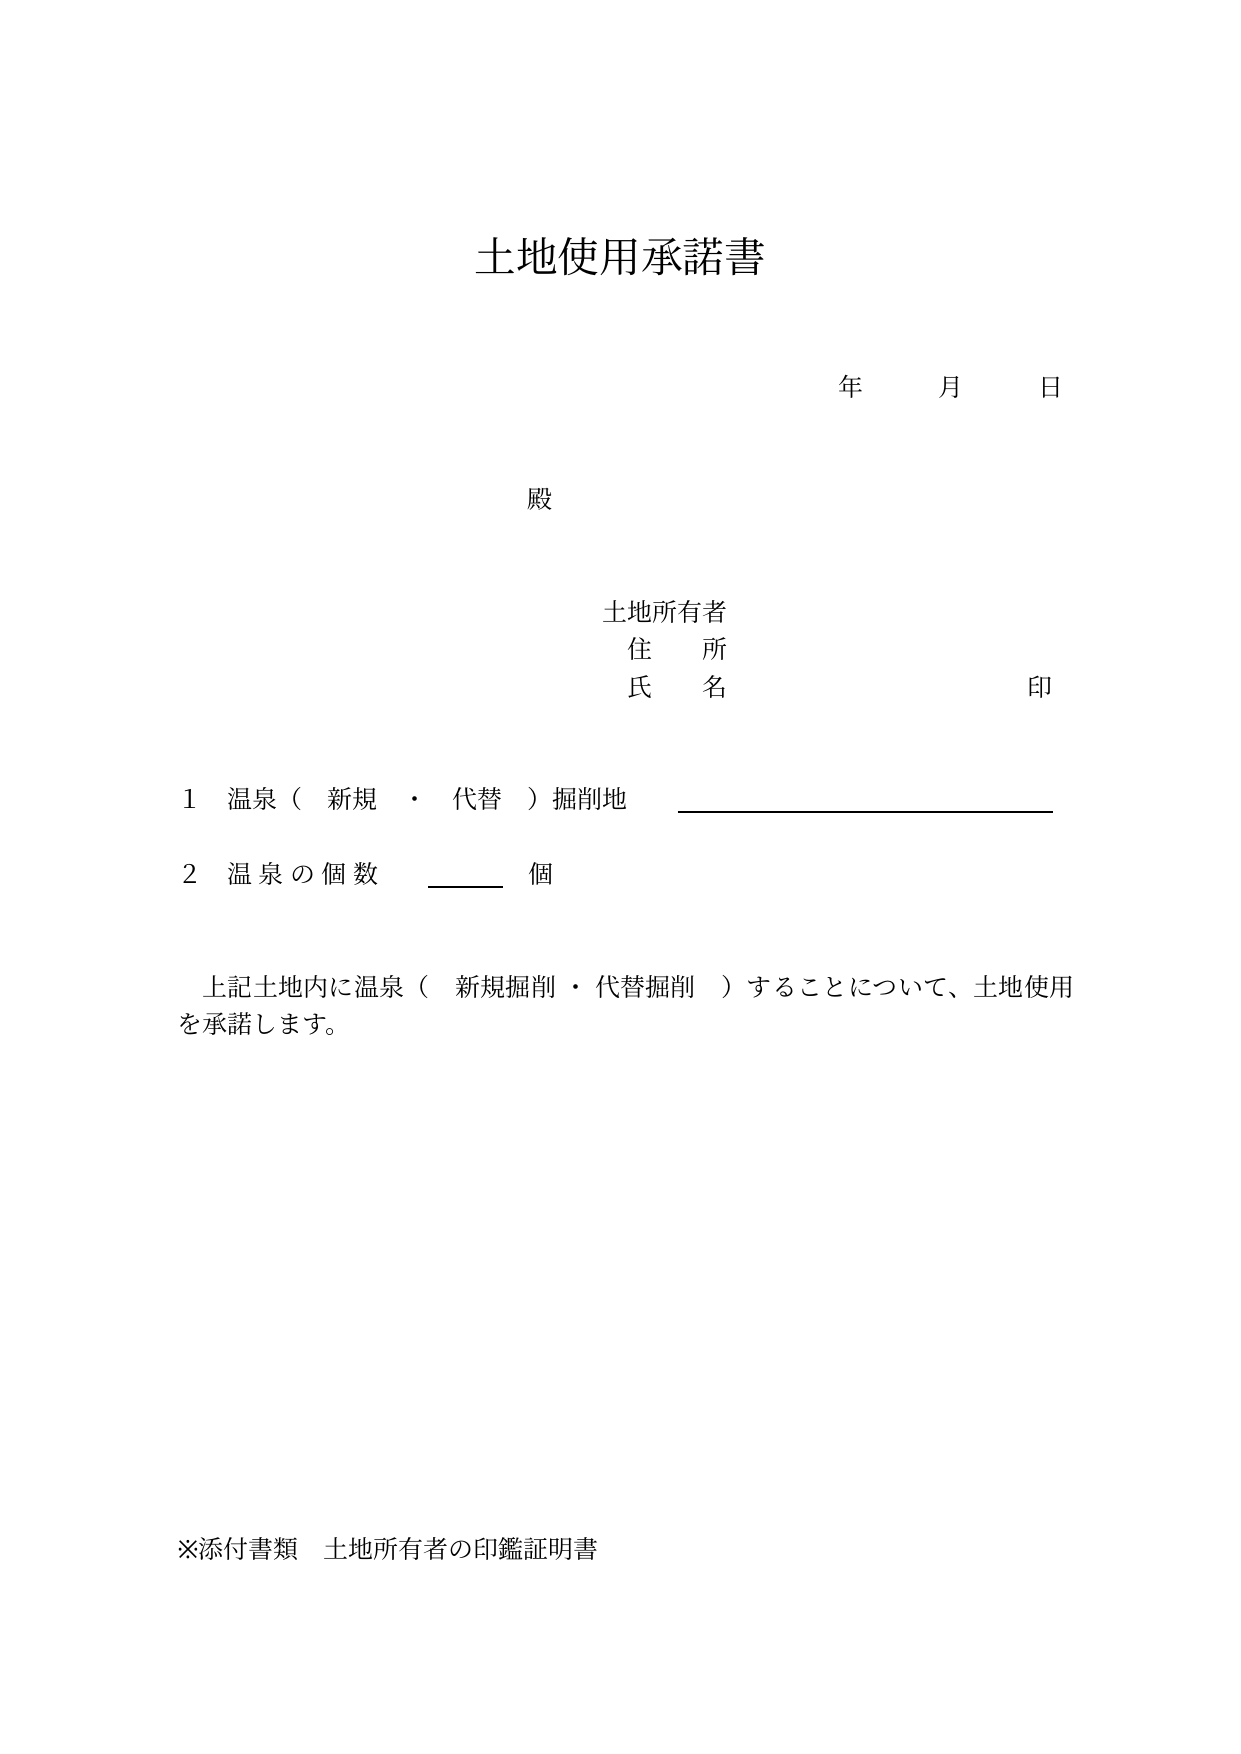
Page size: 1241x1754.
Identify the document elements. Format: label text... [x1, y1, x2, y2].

text 年 月 日 [177, 367, 1063, 404]
text ※添付書類 土地所有者の印鑑証明書 [177, 1529, 1063, 1567]
text 住 所 [177, 629, 1063, 667]
text 土地所有者 [177, 592, 1063, 629]
text 氏 名 印 [177, 667, 1063, 704]
text １ 温泉（ 新規 ・ 代替 ）掘削地 [177, 779, 1063, 817]
text 土地使用承諾書 [177, 217, 1063, 292]
text 殿 [177, 479, 1063, 517]
text 上記土地内に温泉（ 新規掘削 ・ 代替掘削 ）することについて、土地使用を承諾します。 [177, 967, 1078, 1042]
text ２ 温 泉 の 個 数 個 [177, 854, 1063, 892]
